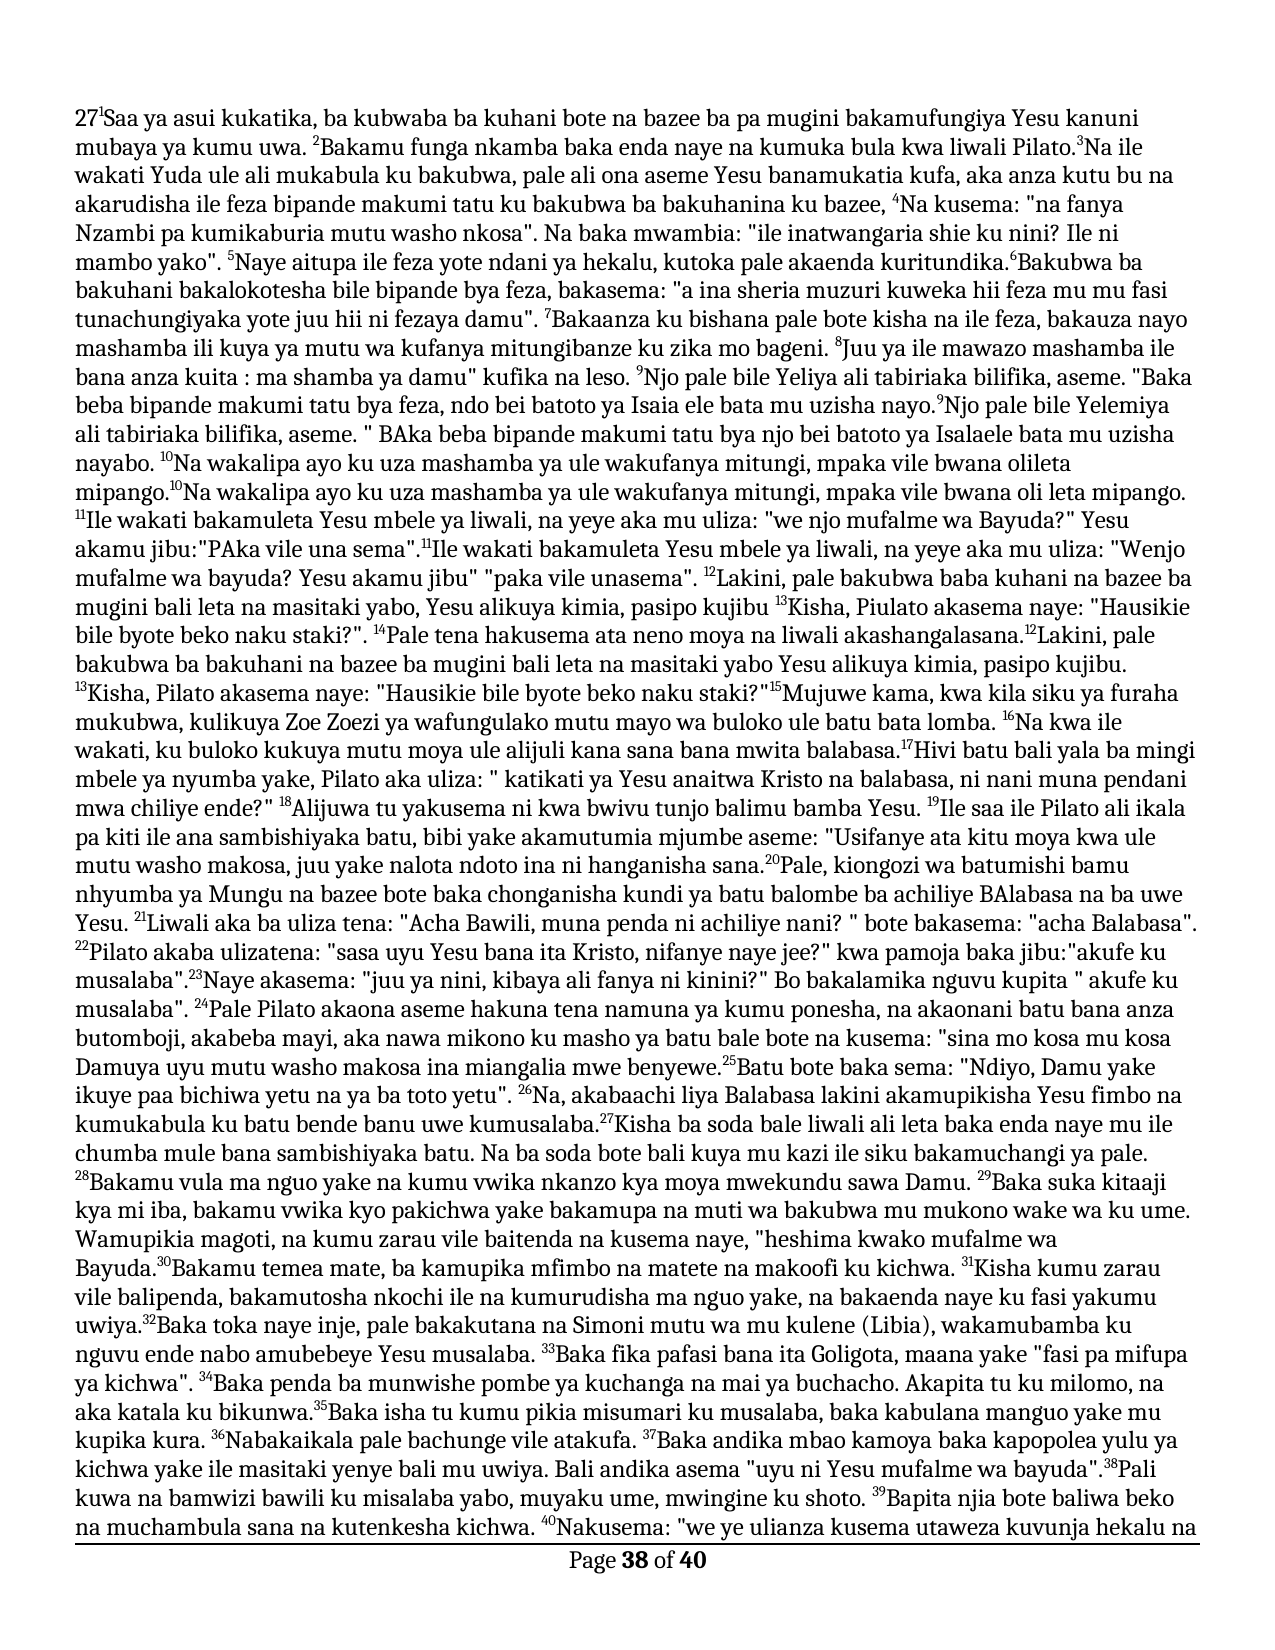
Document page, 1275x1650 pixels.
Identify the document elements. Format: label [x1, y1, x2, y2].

text [75, 104, 1200, 1543]
